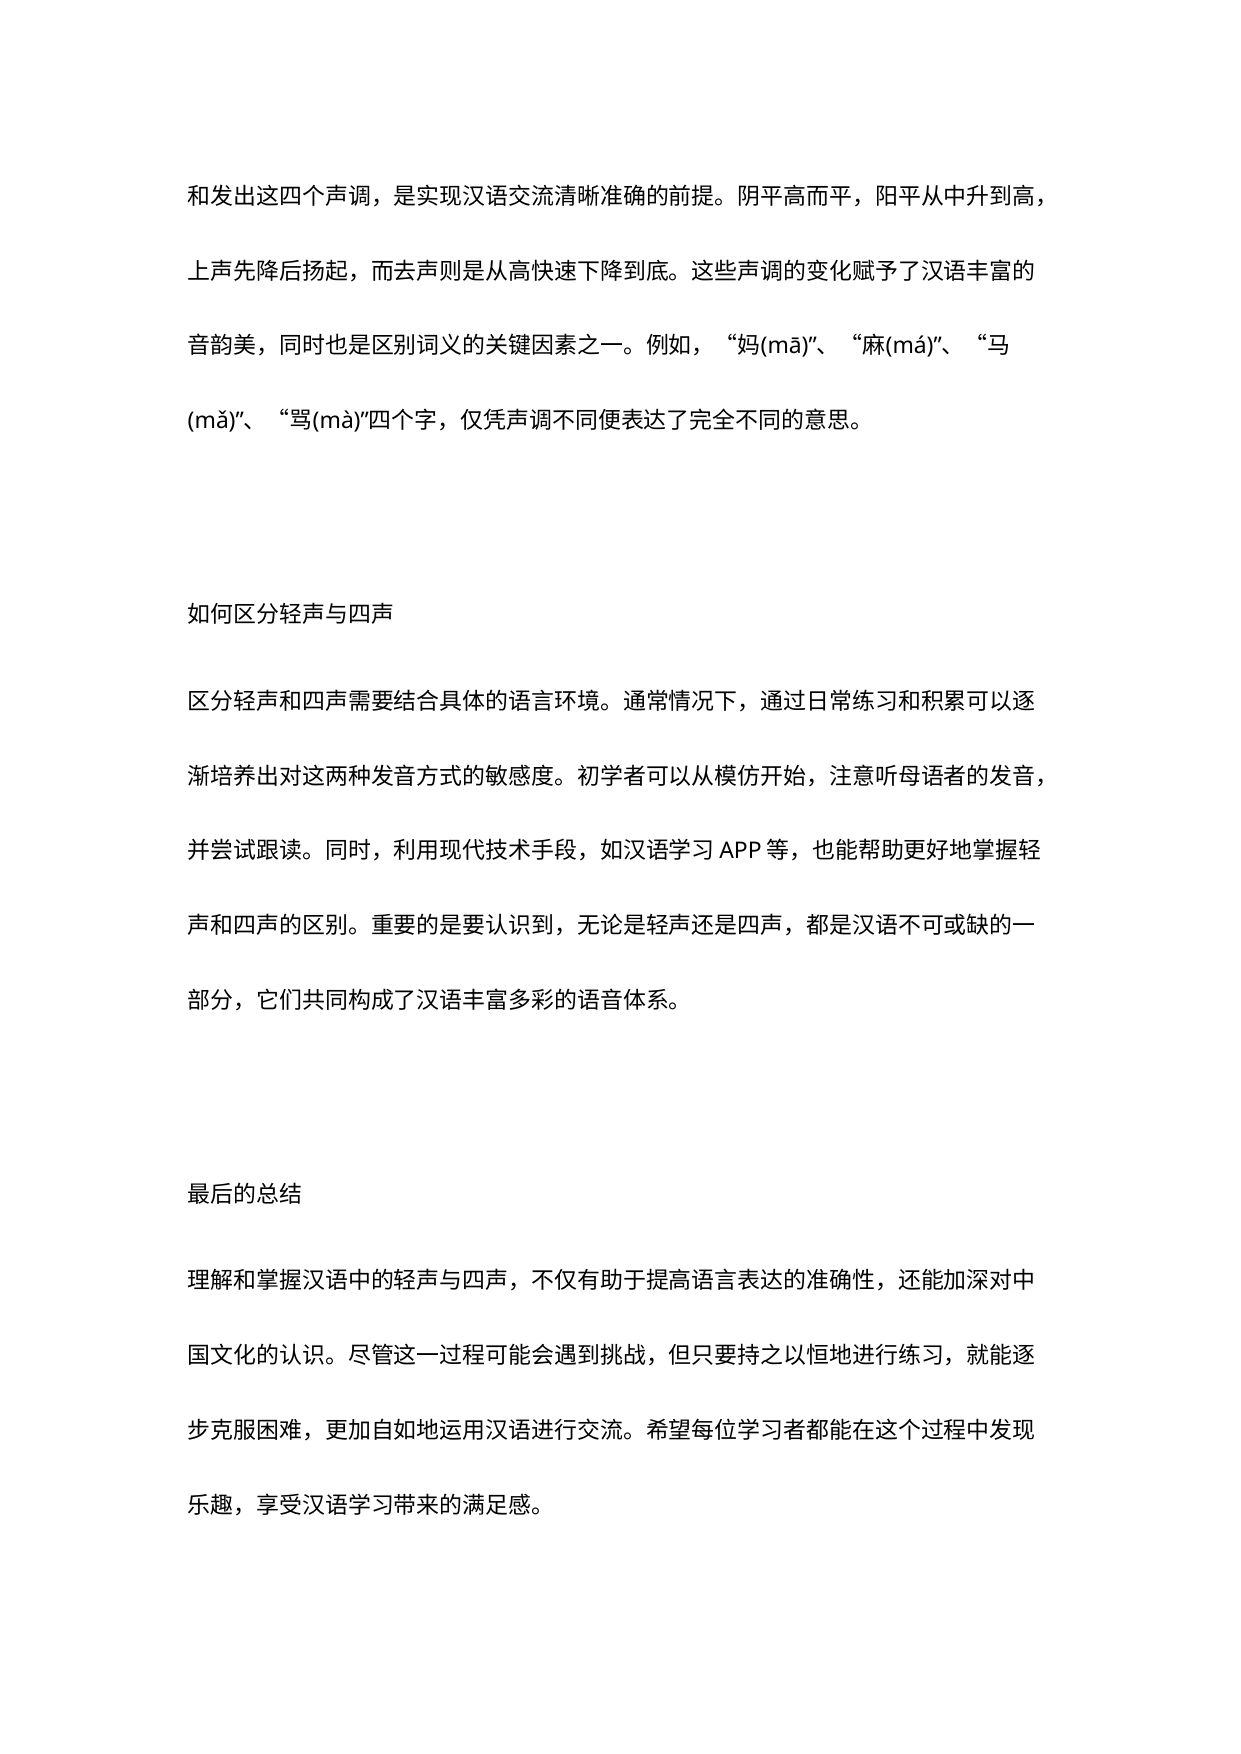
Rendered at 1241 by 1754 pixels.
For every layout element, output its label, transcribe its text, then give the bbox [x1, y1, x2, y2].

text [187, 162, 1053, 451]
text 最后的总结 [187, 1160, 1053, 1225]
text 如何区分轻声与四声 [187, 580, 1053, 645]
text 理解和掌握汉语中的轻声与四声，不仅有助于提高语言表达的准确性，还能加深对中国文化的认识。尽管这一过程可能会遇到挑战，但只要持之以恒地进行练习，就能逐步克服困难，更加自如地运用汉语进行交流。希望每位学习者都能在这个过程中发现乐趣，享受汉语学习带来的满足感。 [187, 1247, 1053, 1536]
text 区分轻声和四声需要结合具体的语言环境。通常情况下，通过日常练习和积累可以逐渐培养出对这两种发音方式的敏感度。初学者可以从模仿开始，注意听母语者的发音，并尝试跟读。同时，利用现代技术手段，如汉语学习APP等，也能帮助更好地掌握轻声和四声的区别。重要的是要认识到，无论是轻声还是四声，都是汉语不可或缺的一部分，它们共同构成了汉语丰富多彩的语音体系。 [187, 667, 1053, 1031]
